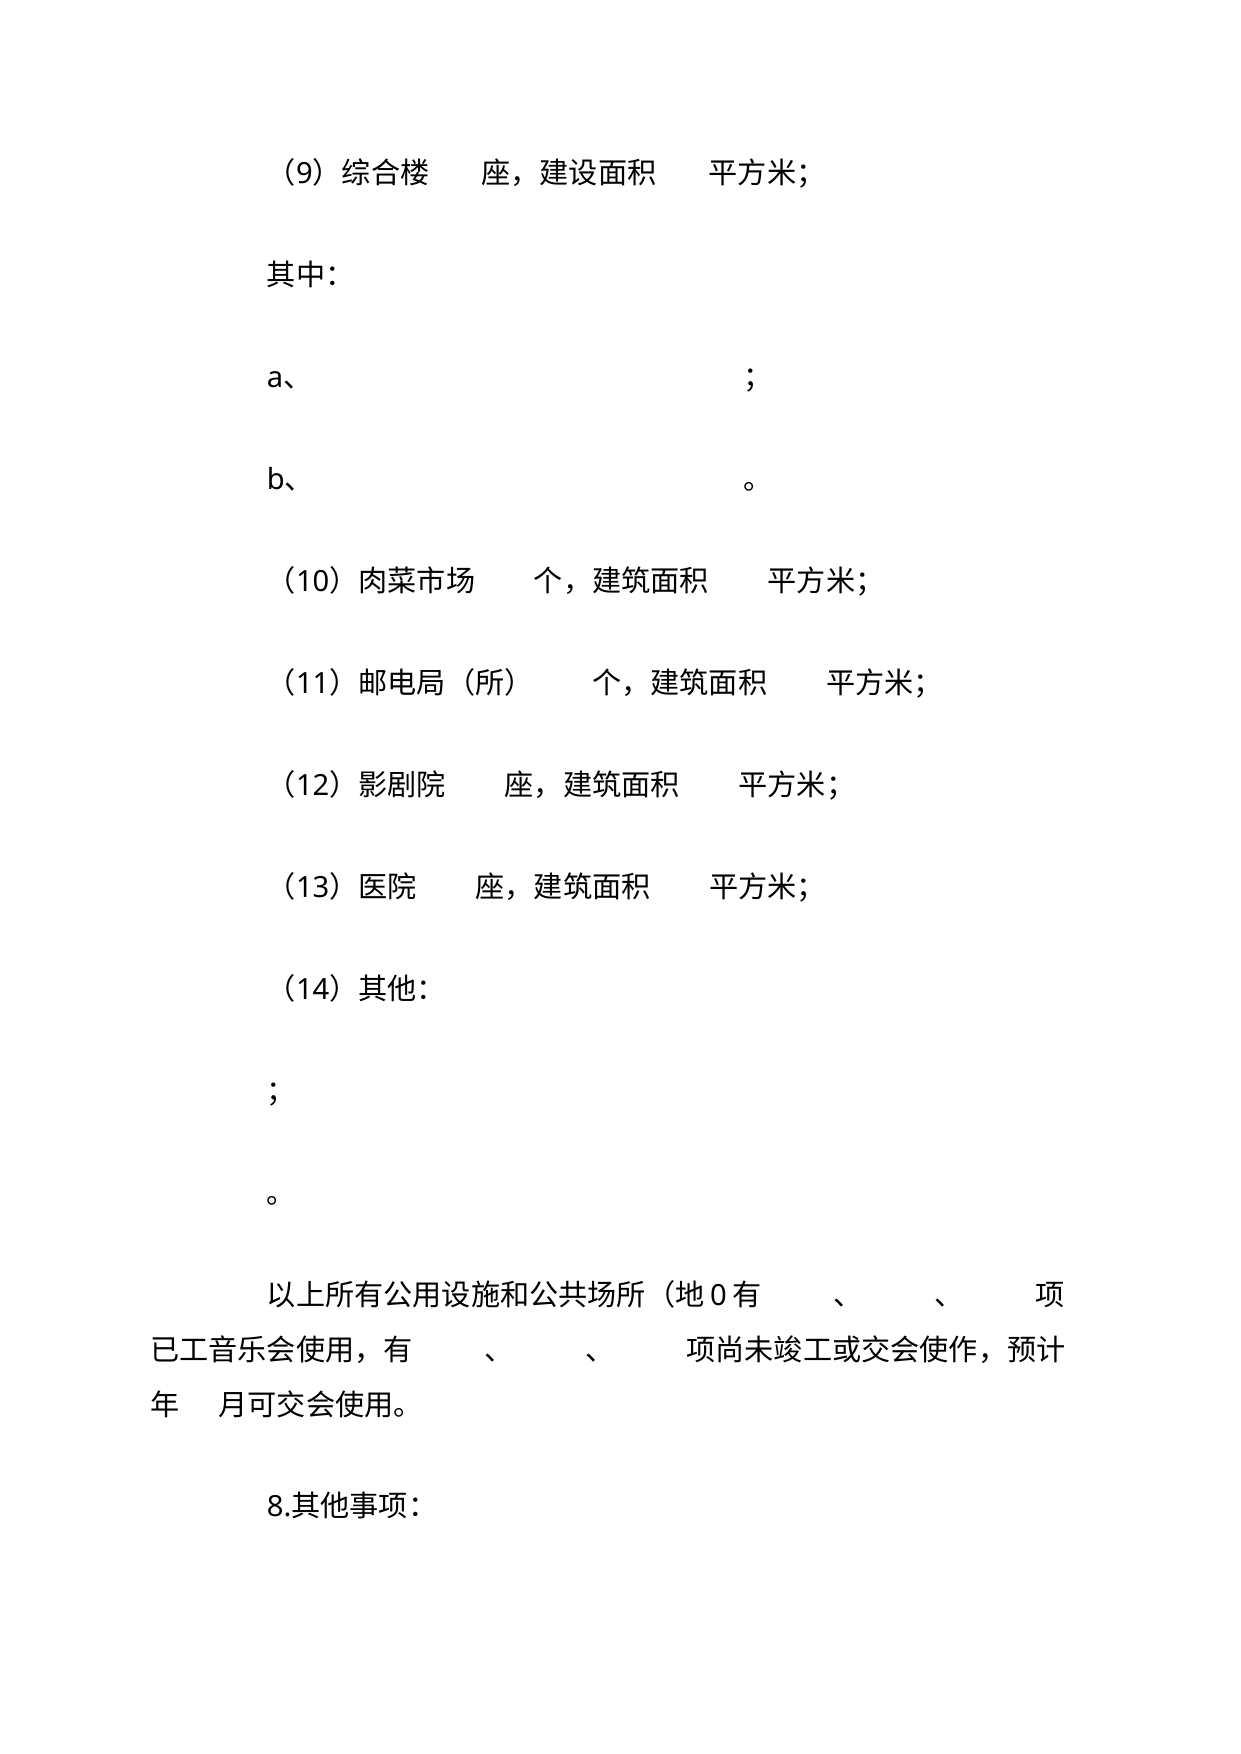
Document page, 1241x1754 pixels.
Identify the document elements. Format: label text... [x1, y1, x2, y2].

text ； [150, 1068, 1090, 1110]
text （12）影剧院 座，建筑面积 平方米； [150, 762, 1090, 804]
text （10）肉菜市场 个，建筑面积 平方米； [150, 558, 1090, 600]
text 8.其他事项： [150, 1483, 1090, 1525]
text b、 。 [150, 456, 1090, 498]
text （11）邮电局（所） 个，建筑面积 平方米； [150, 660, 1090, 702]
text 以上所有公用设施和公共场所（地0有 、 、 项已工音乐会使用，有 、 、 项尚未竣工或交会使作，预计 年 月可交会使用。 [150, 1271, 1090, 1423]
text （13）医院 座，建筑面积 平方米； [150, 864, 1090, 906]
text 。 [150, 1169, 1090, 1212]
text a、 ； [150, 354, 1090, 396]
text （9）综合楼 座，建设面积 平方米； [150, 150, 1090, 192]
text 其中： [150, 252, 1090, 294]
text （14）其他： [150, 966, 1090, 1008]
